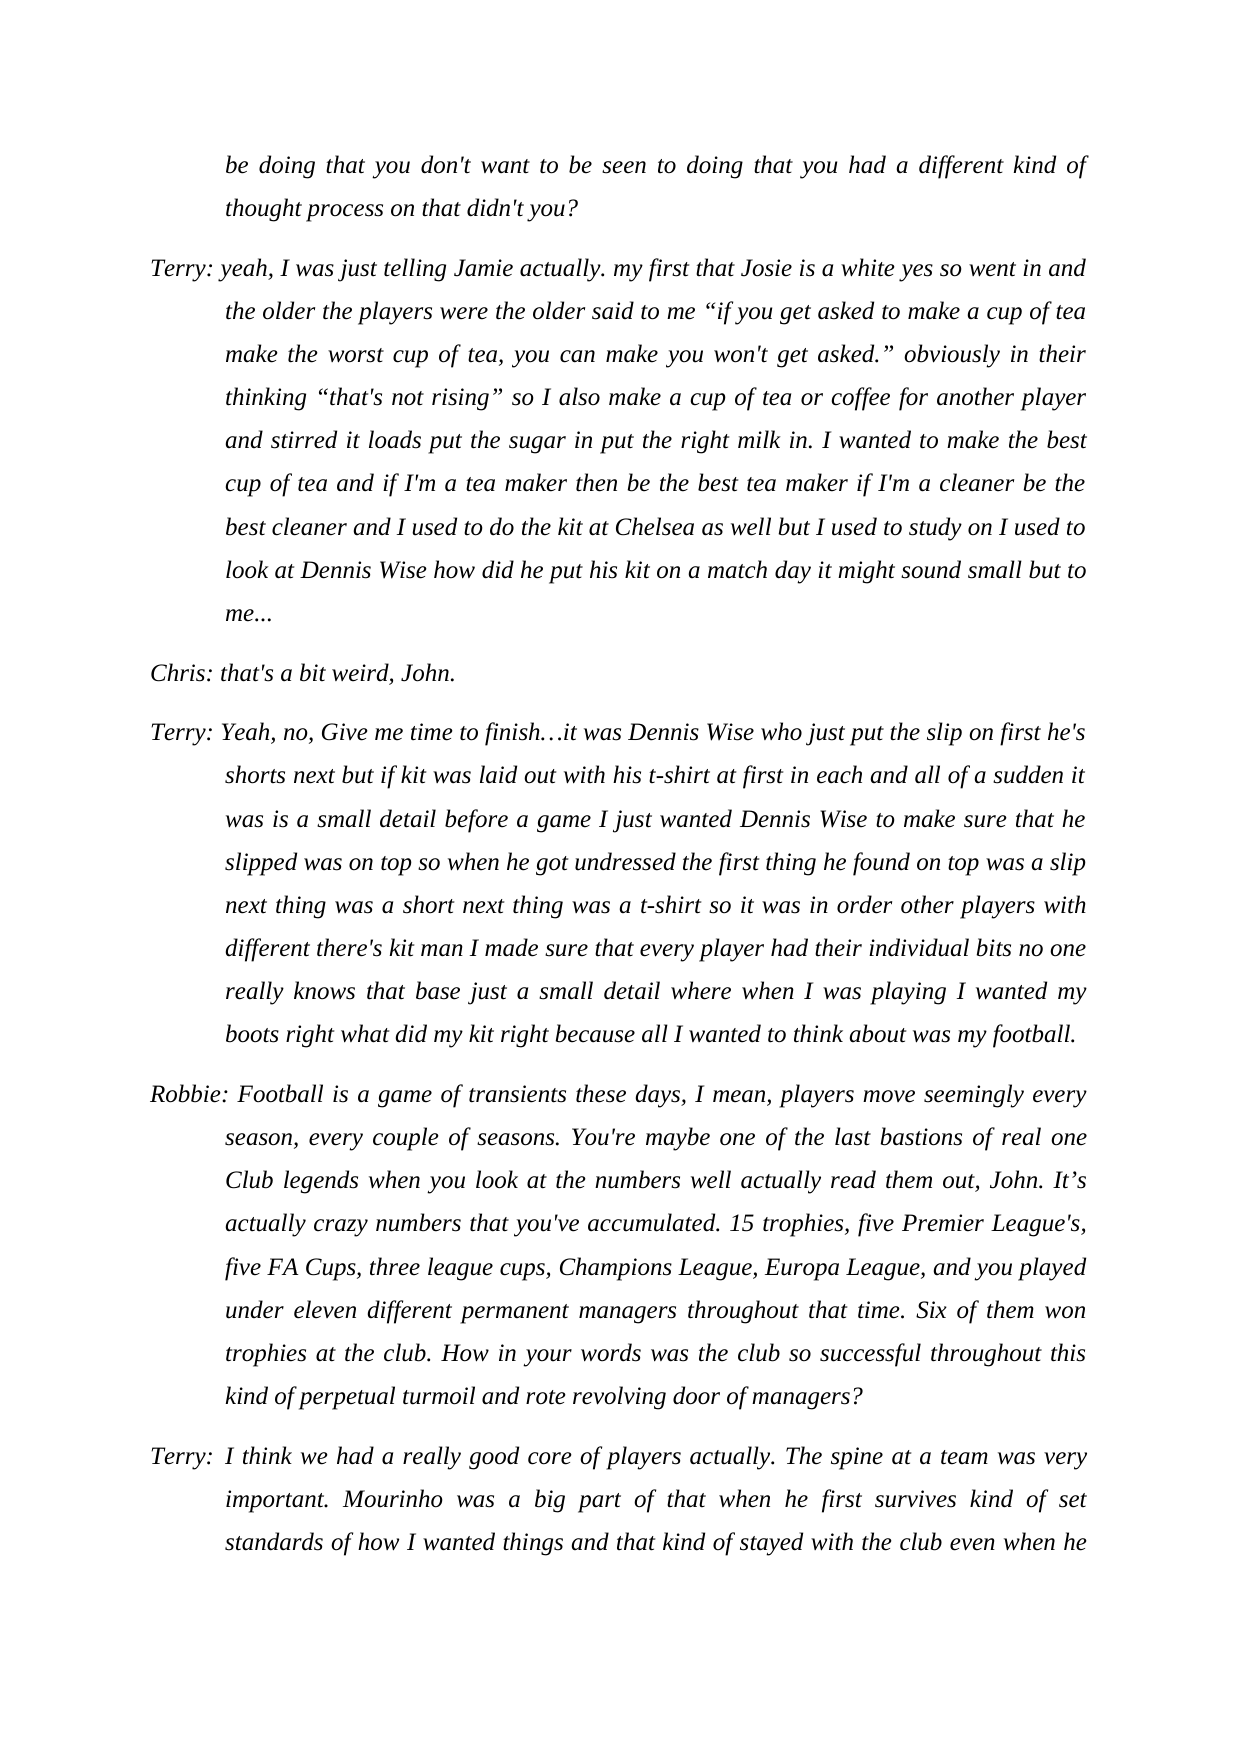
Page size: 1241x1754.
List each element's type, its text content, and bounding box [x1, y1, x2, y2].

text Robbie: Football is a game of transients these days, I mean, players move seemingly every season, every couple of seasons. You're maybe one of the last bastions of real one Club legends when you look at the numbers well actually read them out, John. It’s actually crazy numbers that you've accumulated. 15 trophies, five Premier League's, five FA Cups, three league cups, Champions League, Europa League, and you played under eleven different permanent managers throughout that time. Six of them won trophies at the club. How in your words was the club so successful throughout this kind of perpetual turmoil and rote revolving door of managers? [150, 1079, 1090, 1410]
text Chris: that's a bit weird, John. [150, 658, 1090, 686]
text Terry: Yeah, no, Give me time to finish…it was Dennis Wise who just put the slip on first he's shorts next but if kit was laid out with his t-shirt at first in each and all of a sudden it was is a small detail before a game I just wanted Dennis Wise to make sure that he slipped was on top so when he got undressed the first thing he found on top was a slip next thing was a short next thing was a t-shirt so it was in order other players with different there's kit man I made sure that every player had their individual bits no one really knows that base just a small detail where when I was playing I wanted my boots right what did my kit right because all I wanted to think about was my football. [150, 717, 1090, 1048]
text Terry: yeah, I was just telling Jamie actually. my first that Josie is a white yes so went in and the older the players were the older said to me “if you get asked to make a cup of tea make the worst cup of tea, you can make you won't get asked.” obviously in their thinking “that's not rising” so I also make a cup of tea or coffee for another player and stirred it loads put the sugar in put the right milk in. I wanted to make the best cup of tea and if I'm a tea maker then be the best tea maker if I'm a cleaner be the best cleaner and I used to do the kit at Chelsea as well but I used to study on I used to look at Dennis Wise how did he put his kit on a match day it might sound small but to me... [150, 253, 1090, 627]
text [150, 150, 1090, 222]
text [150, 1441, 1090, 1556]
